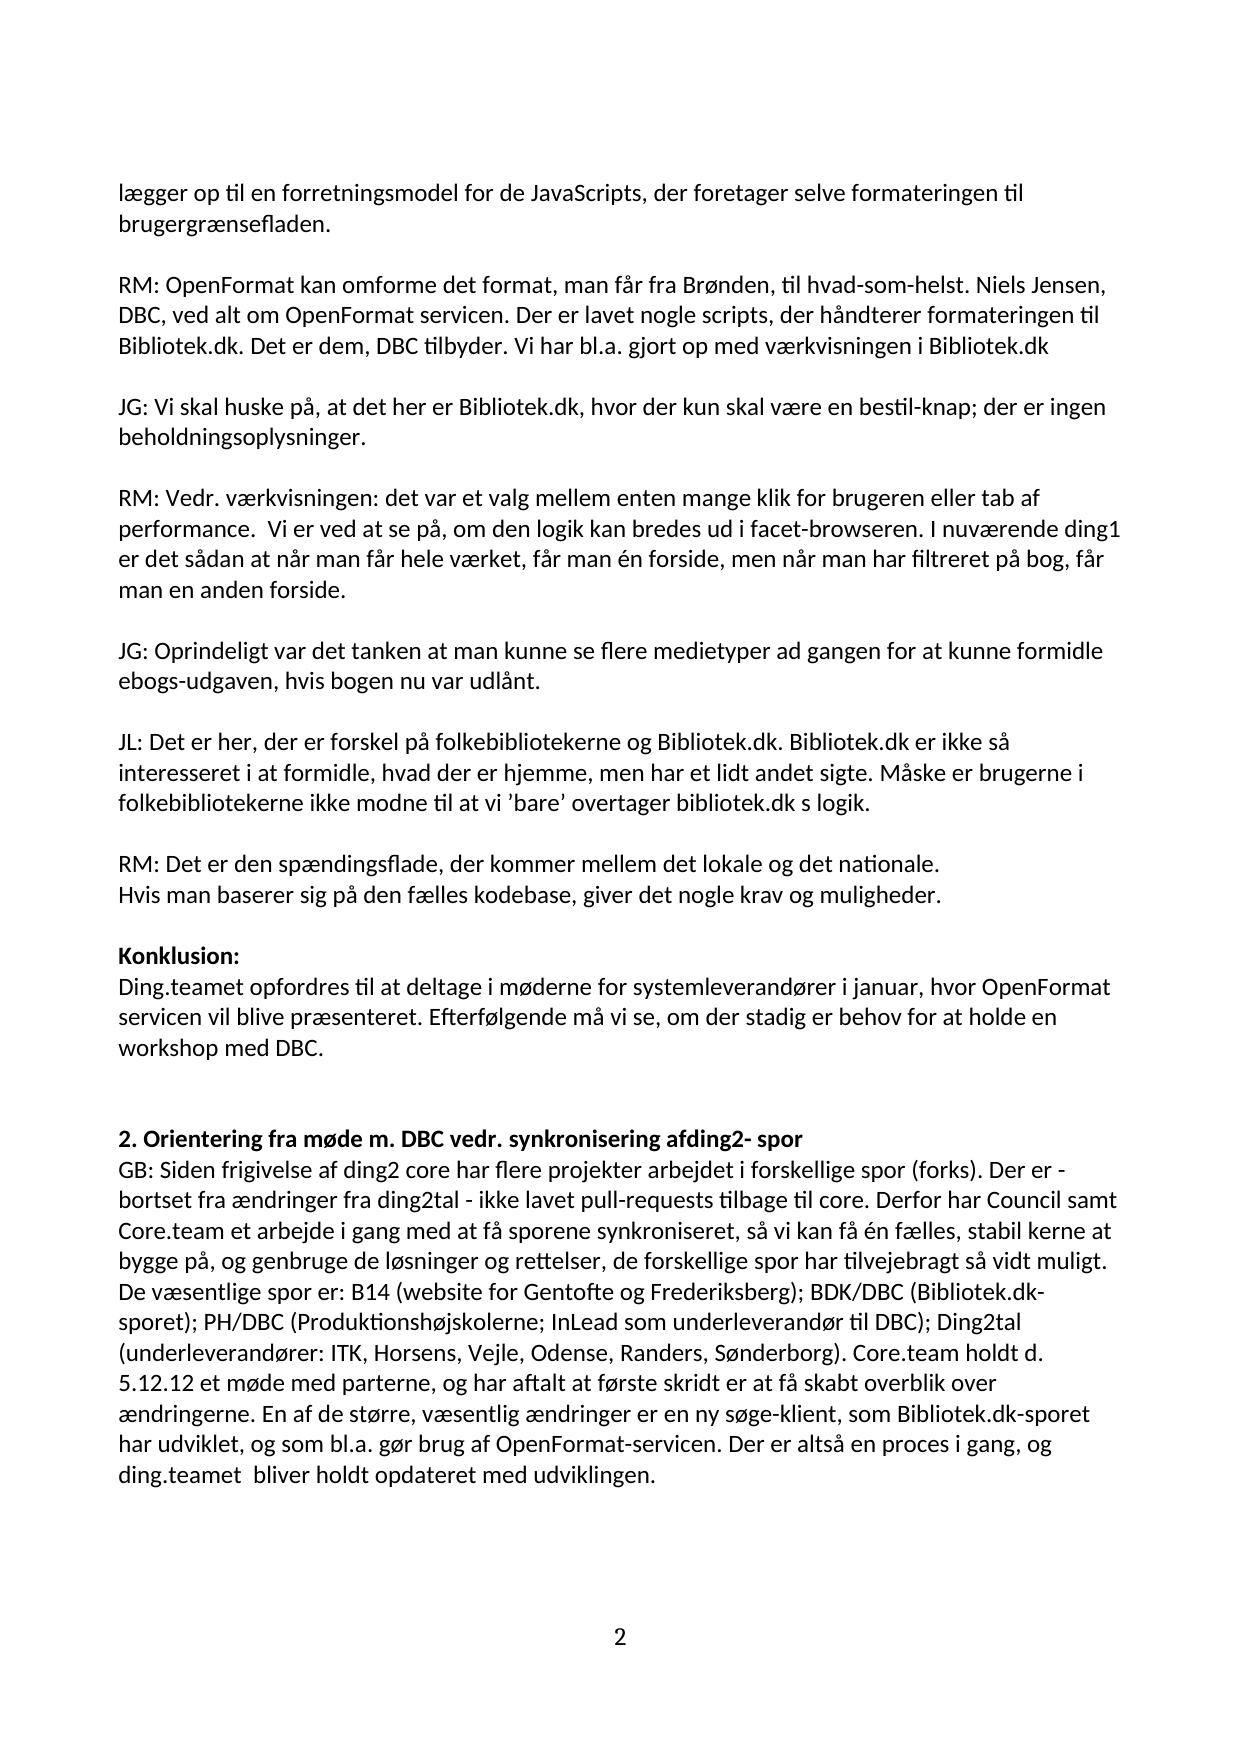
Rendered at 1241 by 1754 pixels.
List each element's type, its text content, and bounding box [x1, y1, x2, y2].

text GB: Siden frigivelse af ding2 core har flere projekter arbejdet i forskellige spor (forks). Der er - bortset fra ændringer fra ding2tal - ikke lavet pull-requests tilbage til core. Derfor har Council samt Core.team et arbejde i gang med at få sporene synkroniseret, så vi kan få én fælles, stabil kerne at bygge på, og genbruge de løsninger og rettelser, de forskellige spor har tilvejebragt så vidt muligt. De væsentlige spor er: B14 (website for Gentofte og Frederiksberg); BDK/DBC (Bibliotek.dk-sporet); PH/DBC (Produktionshøjskolerne; InLead som underleverandør til DBC); Ding2tal (underleverandører: ITK, Horsens, Vejle, Odense, Randers, Sønderborg). Core.team holdt d. 5.12.12 et møde med parterne, og har aftalt at første skridt er at få skabt overblik over ændringerne. En af de større, væsentlig ændringer er en ny søge-klient, som Bibliotek.dk-sporet har udviklet, og som bl.a. gør brug af OpenFormat-servicen. Der er altså en proces i gang, og ding.teamet bliver holdt opdateret med udviklingen. [118, 1154, 1122, 1489]
text RM: Vedr. værkvisningen: det var et valg mellem enten mange klik for brugeren eller tab af performance. Vi er ved at se på, om den logik kan bredes ud i facet-browseren. I nuværende ding1 er det sådan at når man får hele værket, får man én forside, men når man har filtreret på bog, får man en anden forside. [118, 482, 1122, 604]
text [118, 177, 1122, 238]
text JG: Vi skal huske på, at det her er Bibliotek.dk, hvor der kun skal være en bestil-knap; der er ingen beholdningsoplysninger. [118, 391, 1122, 452]
text RM: Det er den spændingsflade, der kommer mellem det lokale og det nationale. [118, 849, 1122, 879]
text RM: OpenFormat kan omforme det format, man får fra Brønden, til hvad-som-helst. Niels Jensen, DBC, ved alt om OpenFormat servicen. Der er lavet nogle scripts, der håndterer formateringen til Bibliotek.dk. Det er dem, DBC tilbyder. Vi har bl.a. gjort op med værkvisningen i Bibliotek.dk [118, 269, 1122, 360]
text Konklusion: Ding.teamet opfordres til at deltage i møderne for systemleverandører i januar, hvor OpenFormat servicen vil blive præsenteret. Efterfølgende må vi se, om der stadig er behov for at holde en workshop med DBC. [118, 940, 1122, 1062]
text JG: Oprindeligt var det tanken at man kunne se flere medietyper ad gangen for at kunne formidle ebogs-udgaven, hvis bogen nu var udlånt. [118, 635, 1122, 696]
text Hvis man baserer sig på den fælles kodebase, giver det nogle krav og muligheder. [118, 879, 1122, 910]
text 2. Orientering fra møde m. DBC vedr. synkronisering afding2- spor [118, 1123, 1122, 1154]
text JL: Det er her, der er forskel på folkebibliotekerne og Bibliotek.dk. Bibliotek.dk er ikke så interesseret i at formidle, hvad der er hjemme, men har et lidt andet sigte. Måske er brugerne i folkebibliotekerne ikke modne til at vi ’bare’ overtager bibliotek.dk s logik. [118, 727, 1122, 818]
